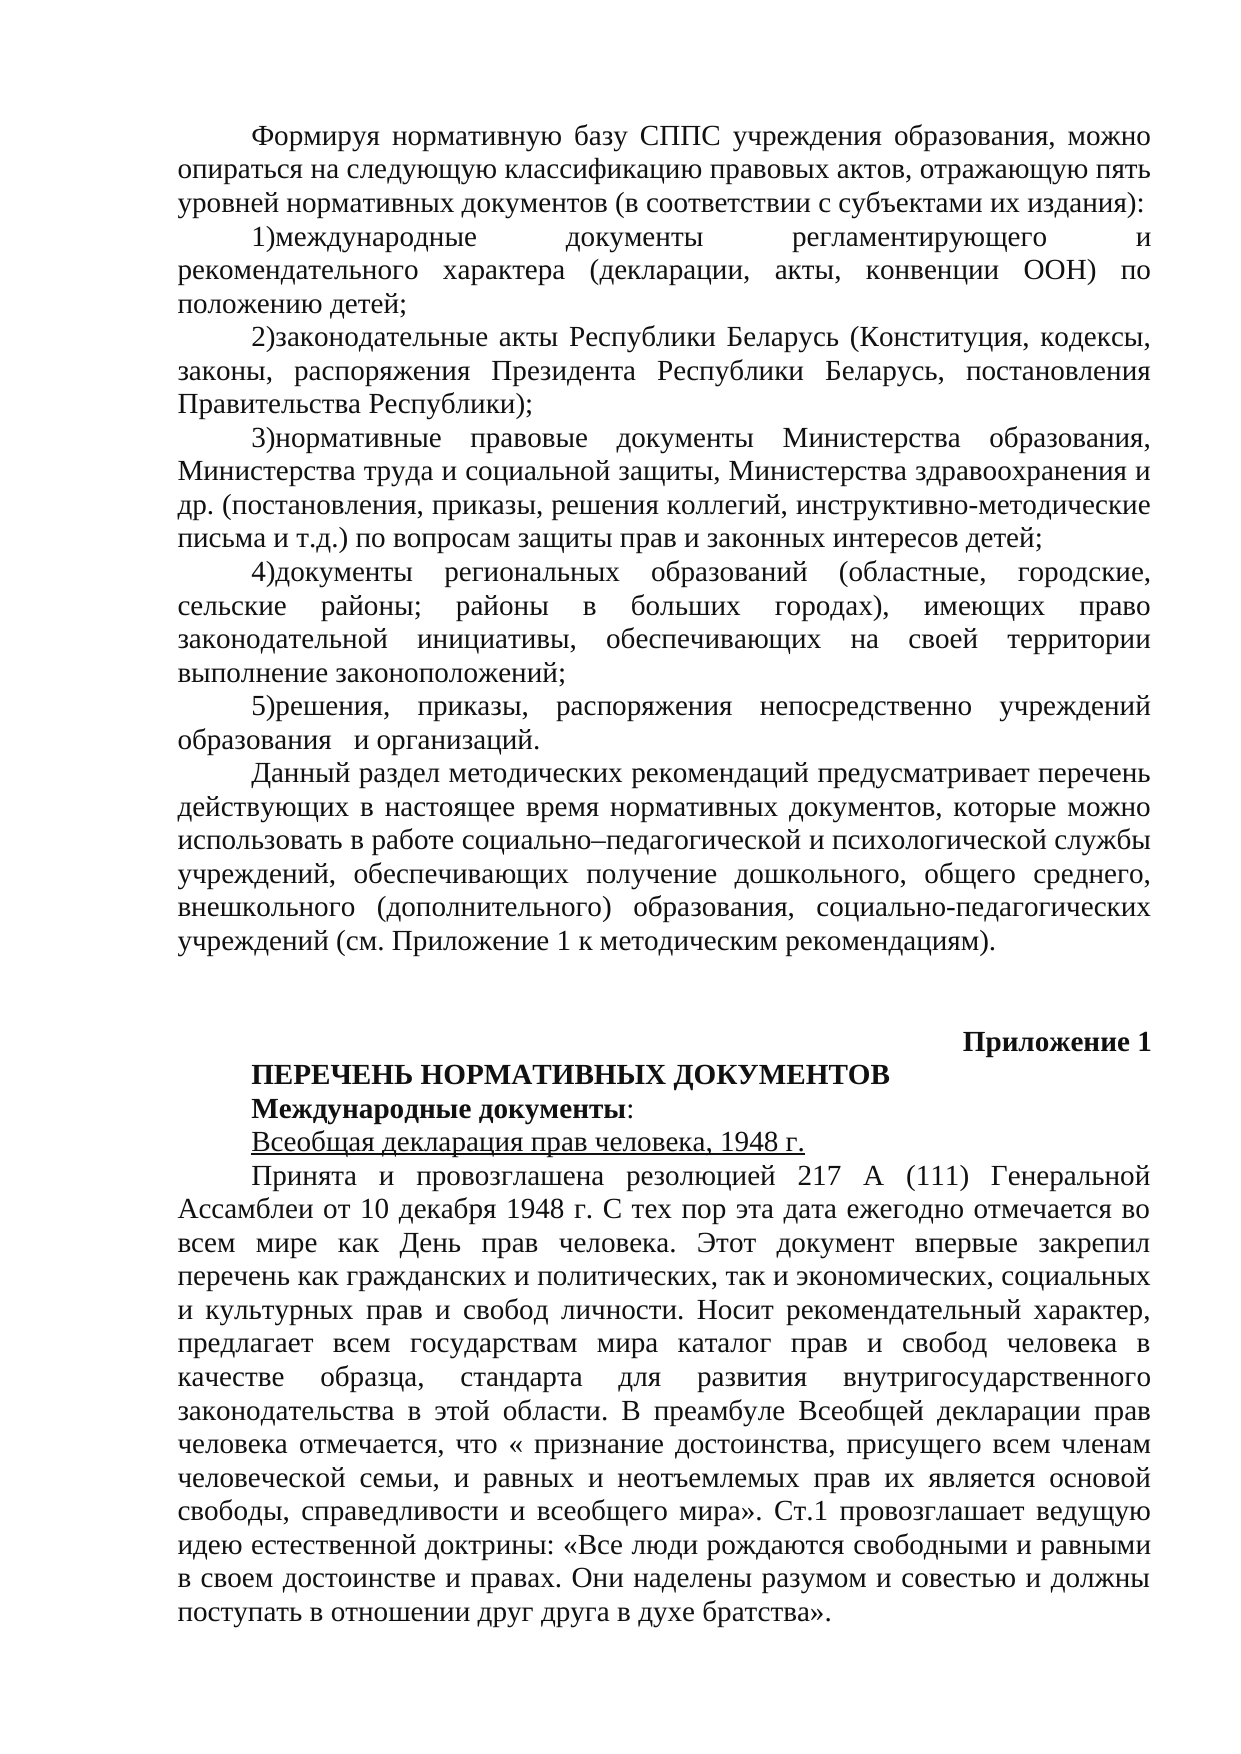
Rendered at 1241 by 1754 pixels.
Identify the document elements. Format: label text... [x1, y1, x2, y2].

text Международные документы: [177, 1091, 1152, 1124]
text ПЕРЕЧЕНЬ НОРМАТИВНЫХ ДОКУМЕНТОВ [177, 1057, 1152, 1091]
text Всеобщая декларация прав человека, 1948 г. [177, 1124, 1152, 1158]
text Данный раздел методических рекомендаций предусматривает перечень действующих в настоящее время нормативных документов, которые можно использовать в работе социально–педагогической и психологической службы учреждений, обеспечивающих получение дошкольного, общего среднего, внешкольного (дополнительного) образования, социально-педагогических учреждений (см. Приложение 1 к методическим рекомендациям). [177, 755, 1152, 957]
text 3)нормативные правовые документы Министерства образования, Министерства труда и социальной защиты, Министерства здравоохранения и др. (постановления, приказы, решения коллегий, инструктивно-методические письма и т.д.) по вопросам защиты прав и законных интересов детей; [177, 420, 1152, 554]
text Формируя нормативную базу СППС учреждения образования, можно опираться на следующую классификацию правовых актов, отражающую пять уровней нормативных документов (в соответствии с субъектами их издания): [177, 118, 1152, 219]
text 1)международные документы регламентирующего и рекомендательного характера (декларации, акты, конвенции ООН) по положению детей; [177, 219, 1152, 319]
text Приложение 1 [177, 1024, 1152, 1057]
text 5)решения, приказы, распоряжения непосредственно учреждений образования и организаций. [177, 688, 1152, 755]
text 4)документы региональных образований (областные, городские, сельские районы; районы в больших городах), имеющих право законодательной инициативы, обеспечивающих на своей территории выполнение законоположений; [177, 554, 1152, 688]
text Принята и провозглашена резолюцией 217 А (111) Генеральной Ассамблеи от 10 декабря 1948 г. С тех пор эта дата ежегодно отмечается во всем мире как День прав человека. Этот документ впервые закрепил перечень как гражданских и политических, так и экономических, социальных и культурных прав и свобод личности. Носит рекомендательный характер, предлагает всем государствам мира каталог прав и свобод человека в качестве образца, стандарта для развития внутригосударственного законодательства в этой области. В преамбуле Всеобщей декларации прав человека отмечается, что « признание достоинства, присущего всем членам человеческой семьи, и равных и неотъемлемых прав их является основой свободы, справедливости и всеобщего мира». Ст.1 провозглашает ведущую идею естественной доктрины: «Все люди рождаются свободными и равными в своем достоинстве и правах. Они наделены разумом и совестью и должны поступать в отношении друг друга в духе братства». [177, 1158, 1152, 1627]
text 2)законодательные акты Республики Беларусь (Конституция, кодексы, законы, распоряжения Президента Республики Беларусь, постановления Правительства Республики); [177, 319, 1152, 420]
